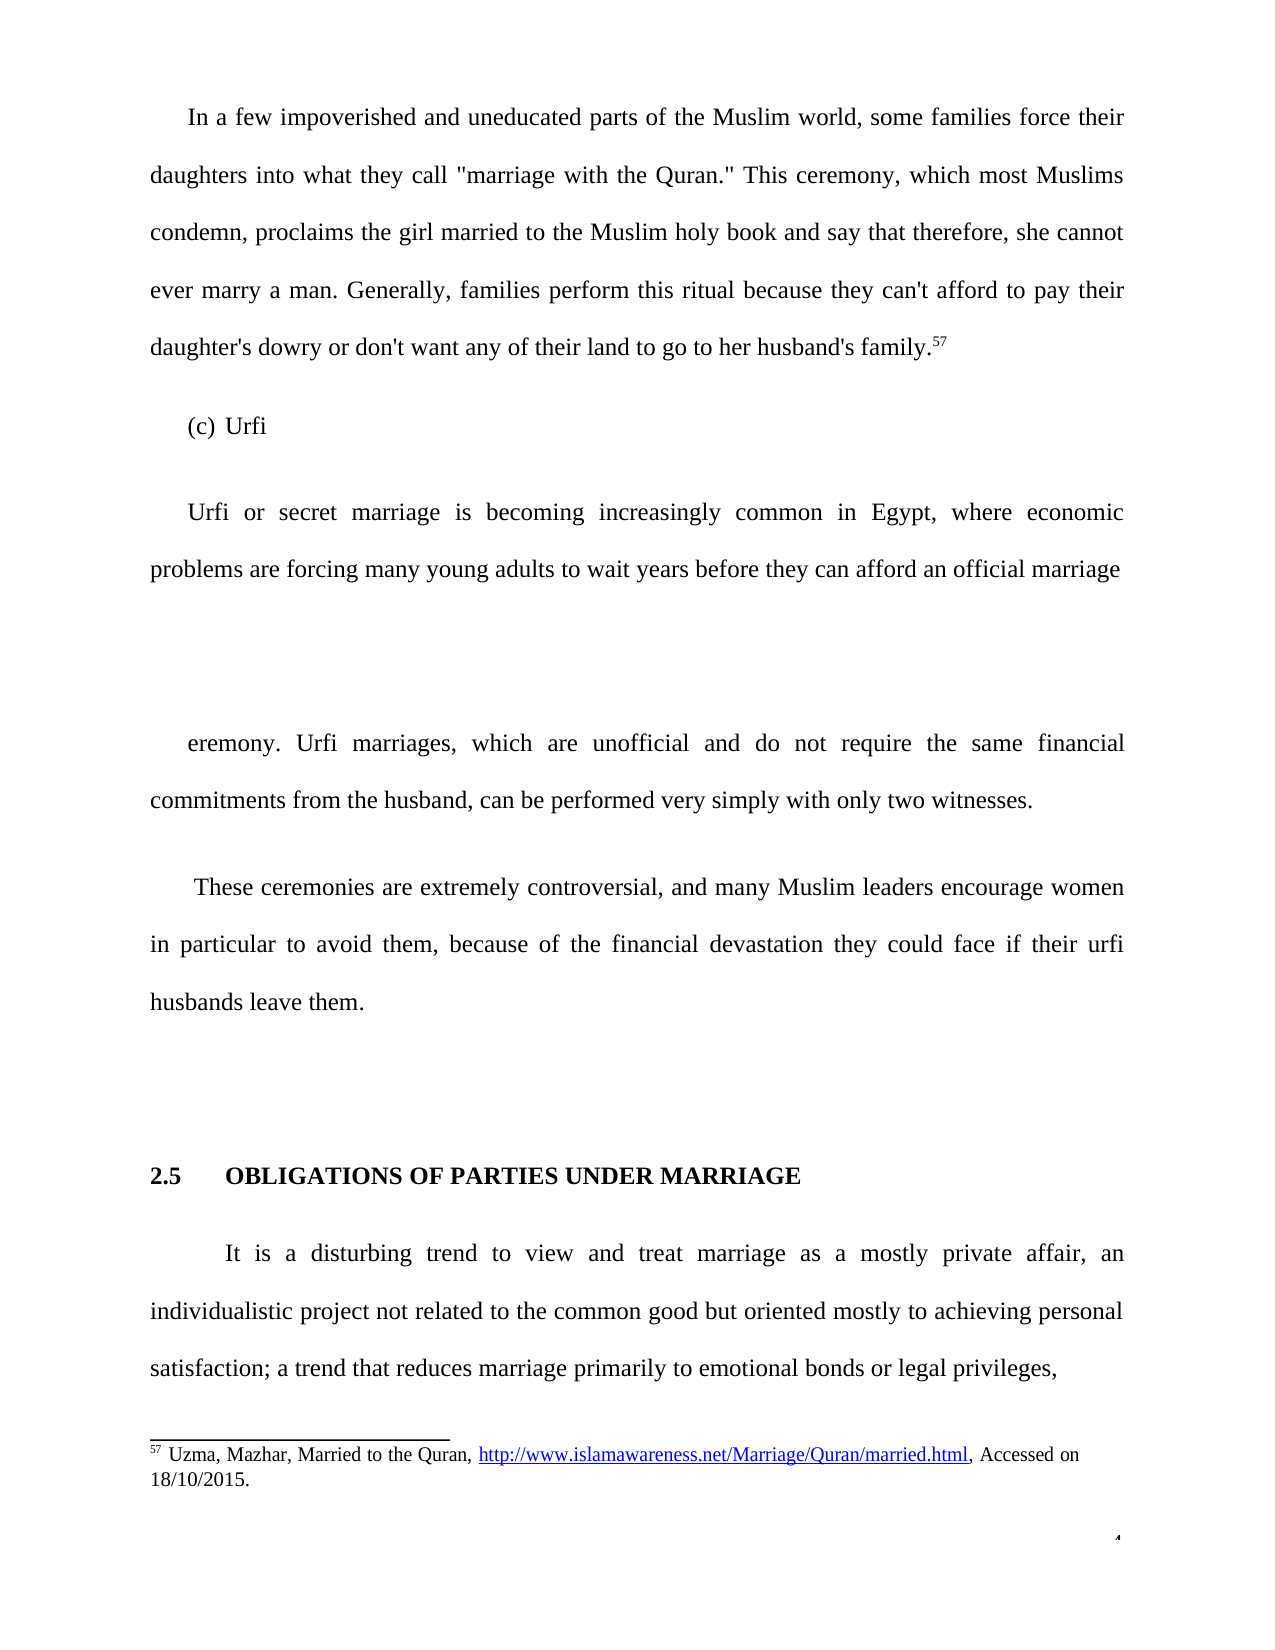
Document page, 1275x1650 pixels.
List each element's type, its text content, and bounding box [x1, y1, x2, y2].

text It is a disturbing trend to view and treat marriage as a mostly private affair, an individualistic project not related to the common good but oriented mostly to achieving personal satisfaction; a trend that reduces marriage primarily to emotional bonds or legal privileges, [150, 1238, 1125, 1382]
text eremony. Urfi marriages, which are unofficial and do not require the same financial commitments from the husband, can be performed very simply with only two witnesses. [150, 728, 1125, 814]
text 57 Uzma, Mazhar, Married to the Quran, http://www.islamawareness.net/Marriage/Quran/married.html, Accessed on 18/10/2015. [150, 1442, 1158, 1491]
text In a few impoverished and uneducated parts of the Muslim world, some families force their daughters into what they call "marriage with the Quran." This ceremony, which most Muslims condemn, proclaims the girl married to the Muslim holy book and say that therefore, she cannot ever marry a man. Generally, families perform this ritual because they can't afford to pay their daughter's dowry or don't want any of their land to go to her husband's family.57 [150, 102, 1125, 361]
list Urfi [187, 411, 1158, 440]
text Urfi or secret marriage is becoming increasingly common in Egypt, where economic problems are forcing many young adults to wait years before they can afford an official marriage [150, 497, 1124, 583]
subtitle OBLIGATIONS OF PARTIES UNDER MARRIAGE [150, 1161, 1158, 1190]
text These ceremonies are extremely controversial, and many Muslim leaders encourage women in particular to avoid them, because of the financial devastation they could face if their urfi husbands leave them. [150, 872, 1125, 1015]
